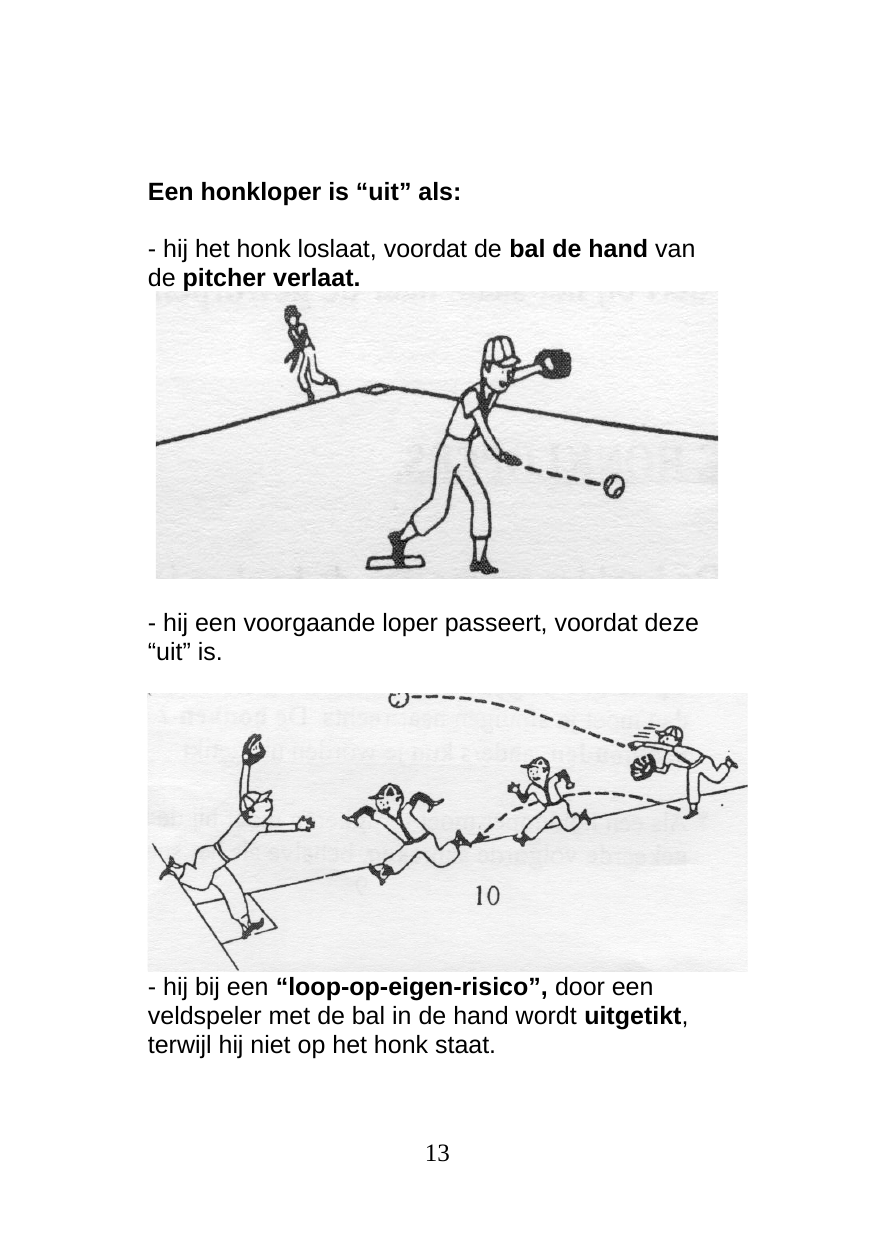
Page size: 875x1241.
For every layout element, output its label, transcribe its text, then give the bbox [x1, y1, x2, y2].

picture [147, 693, 748, 972]
text - hij een voorgaande loper passeert, voordat deze “uit” is. [148, 608, 726, 665]
text - hij het honk loslaat, voordat de bal de hand van de pitcher verlaat. [148, 234, 726, 291]
text Een honkloper is “uit” als: [148, 176, 726, 205]
picture [155, 291, 719, 579]
text - hij bij een “loop-op-eigen-risico”, door een veldspeler met de bal in de hand wordt uitgetikt, terwijl hij niet op het honk staat. [148, 972, 726, 1058]
